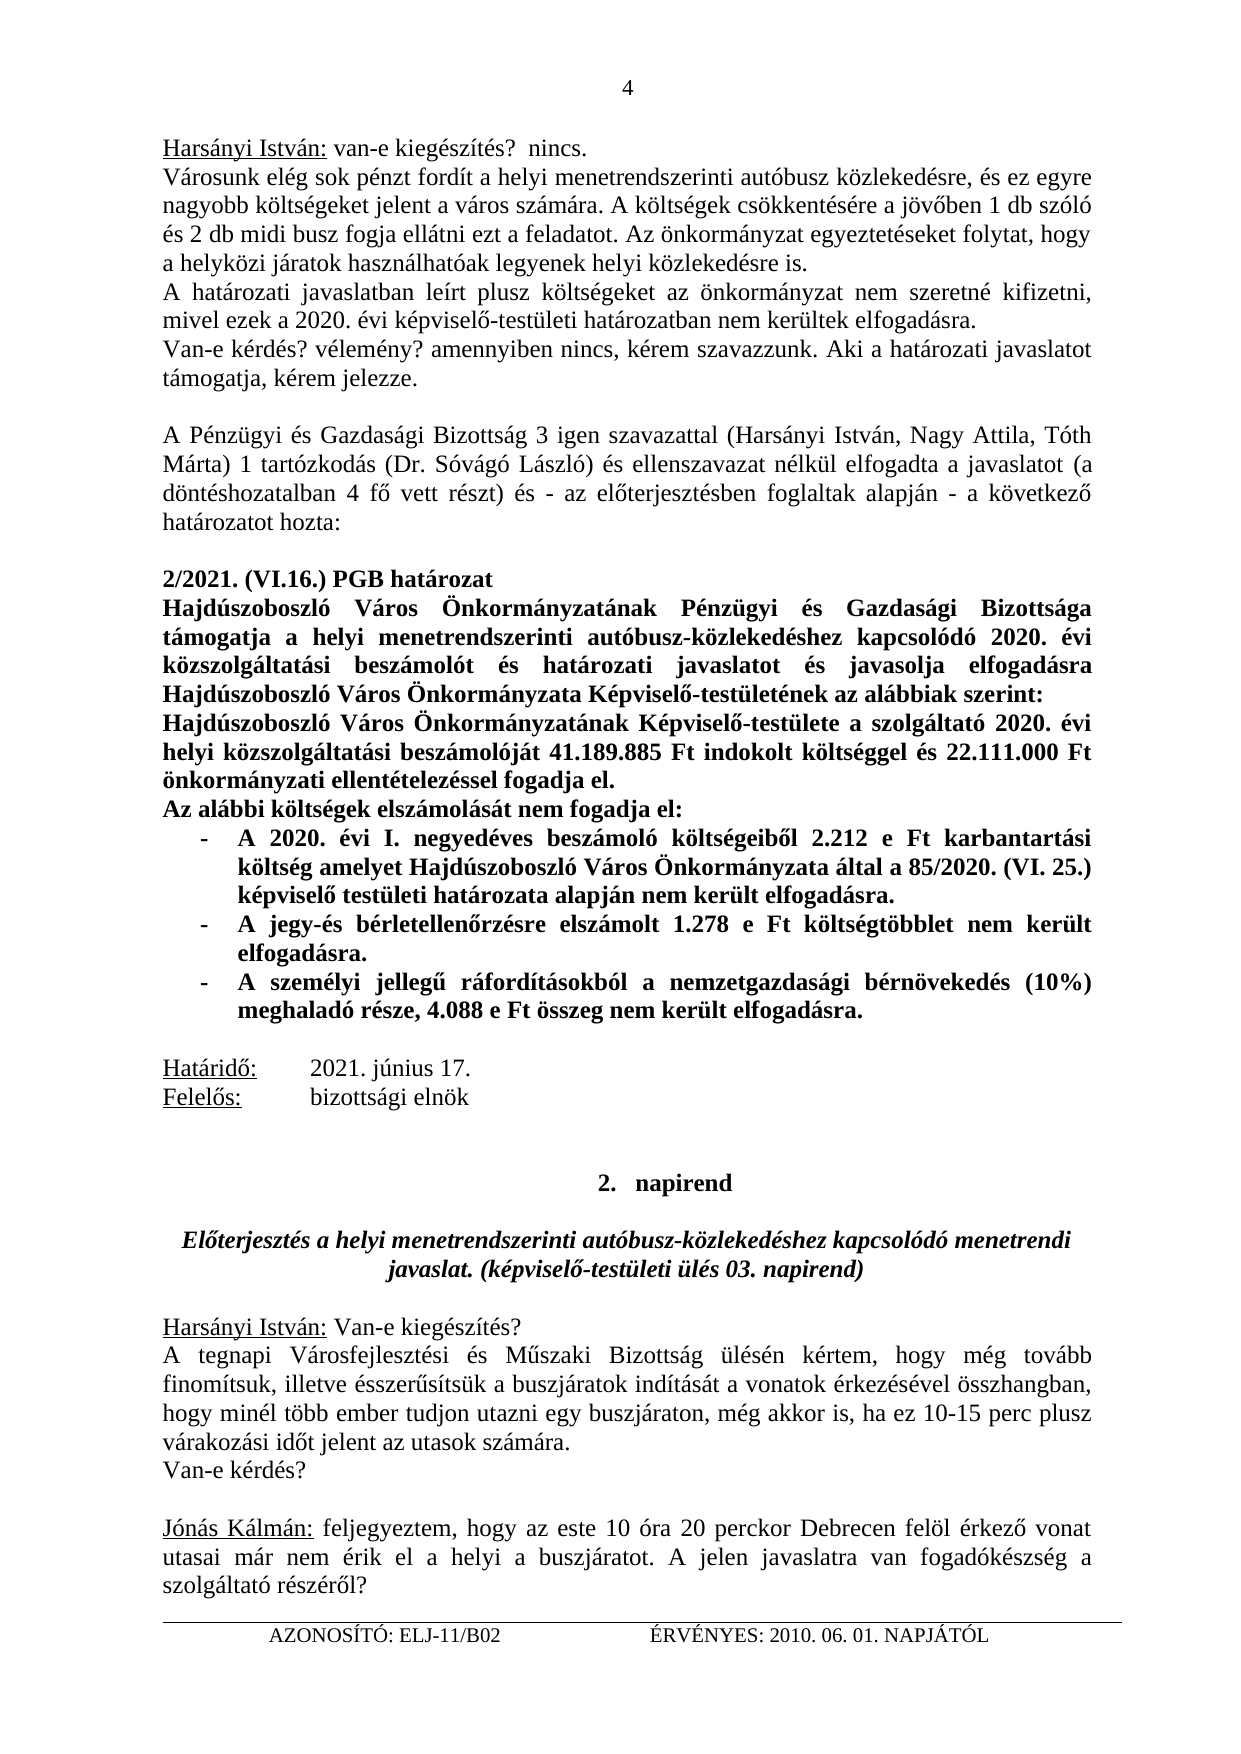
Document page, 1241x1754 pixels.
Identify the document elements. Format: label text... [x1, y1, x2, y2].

text Hajdúszoboszló Város Önkormányzatának Pénzügyi és Gazdasági Bizottsága támogatja a helyi menetrendszerinti autóbusz-közlekedéshez kapcsolódó 2020. évi közszolgáltatási beszámolót és határozati javaslatot és javasolja elfogadásra Hajdúszoboszló Város Önkormányzata Képviselő-testületének az alábbiak szerint: [162, 593, 1093, 708]
text Harsányi István: van-e kiegészítés? nincs. [162, 133, 1093, 162]
text Felelős: bizottsági elnök [162, 1082, 1093, 1110]
text Városunk elég sok pénzt fordít a helyi menetrendszerinti autóbusz közlekedésre, és ez egyre nagyobb költségeket jelent a város számára. A költségek csökkentésére a jövőben 1 db szóló és 2 db midi busz fogja ellátni ezt a feladatot. Az önkormányzat egyeztetéseket folytat, hogy a helyközi járatok használhatóak legyenek helyi közlekedésre is. [162, 162, 1093, 277]
text A Pénzügyi és Gazdasági Bizottság 3 igen szavazattal (Harsányi István, Nagy Attila, Tóth Márta) 1 tartózkodás (Dr. Sóvágó László) és ellenszavazat nélkül elfogadta a javaslatot (a döntéshozatalban 4 fő vett részt) és - az előterjesztésben foglaltak alapján - a következő határozatot hozta: [162, 420, 1093, 535]
text Hajdúszoboszló Város Önkormányzatának Képviselő-testülete a szolgáltató 2020. évi helyi közszolgáltatási beszámolóját 41.189.885 Ft indokolt költséggel és 22.111.000 Ft önkormányzati ellentételezéssel fogadja el. [162, 708, 1093, 794]
text Harsányi István: Van-e kiegészítés? [162, 1312, 1093, 1340]
text Van-e kérdés? vélemény? amennyiben nincs, kérem szavazzunk. Aki a határozati javaslatot támogatja, kérem jelezze. [162, 334, 1093, 392]
text A határozati javaslatban leírt plusz költségeket az önkormányzat nem szeretné kifizetni, mivel ezek a 2020. évi képviselő-testületi határozatban nem kerültek elfogadásra. [162, 277, 1093, 334]
text Jónás Kálmán: feljegyeztem, hogy az este 10 óra 20 perckor Debrecen felöl érkező vonat utasai már nem érik el a helyi a buszjáratot. A jelen javaslatra van fogadókészség a szolgáltató részéről? [162, 1513, 1093, 1599]
text Az alábbi költségek elszámolását nem fogadja el: [162, 794, 1093, 823]
text 2/2021. (VI.16.) PGB határozat [162, 564, 1093, 593]
list napirend [237, 1168, 1093, 1197]
text A tegnapi Városfejlesztési és Műszaki Bizottság ülésén kértem, hogy még tovább finomítsuk, illetve ésszerűsítsük a buszjáratok indítását a vonatok érkezésével összhangban, hogy minél több ember tudjon utazni egy buszjáraton, még akkor is, ha ez 10-15 perc plusz várakozási időt jelent az utasok számára. [162, 1340, 1093, 1455]
list A jegy-és bérletellenőrzésre elszámolt 1.278 e Ft költségtöbblet nem került elfogadásra. [200, 909, 1093, 967]
list A 2020. évi I. negyedéves beszámoló költségeiből 2.212 e Ft karbantartási költség amelyet Hajdúszoboszló Város Önkormányzata által a 85/2020. (VI. 25.) képviselő testületi határozata alapján nem került elfogadásra. [200, 823, 1093, 909]
text Határidő: 2021. június 17. [162, 1053, 1093, 1082]
text Van-e kérdés? [162, 1455, 1093, 1484]
list A személyi jellegű ráfordításokból a nemzetgazdasági bérnövekedés (10%) meghaladó része, 4.088 e Ft összeg nem került elfogadásra. [200, 967, 1093, 1024]
text Előterjesztés a helyi menetrendszerinti autóbusz-közlekedéshez kapcsolódó menetrendi javaslat. (képviselő-testületi ülés 03. napirend) [162, 1225, 1093, 1283]
